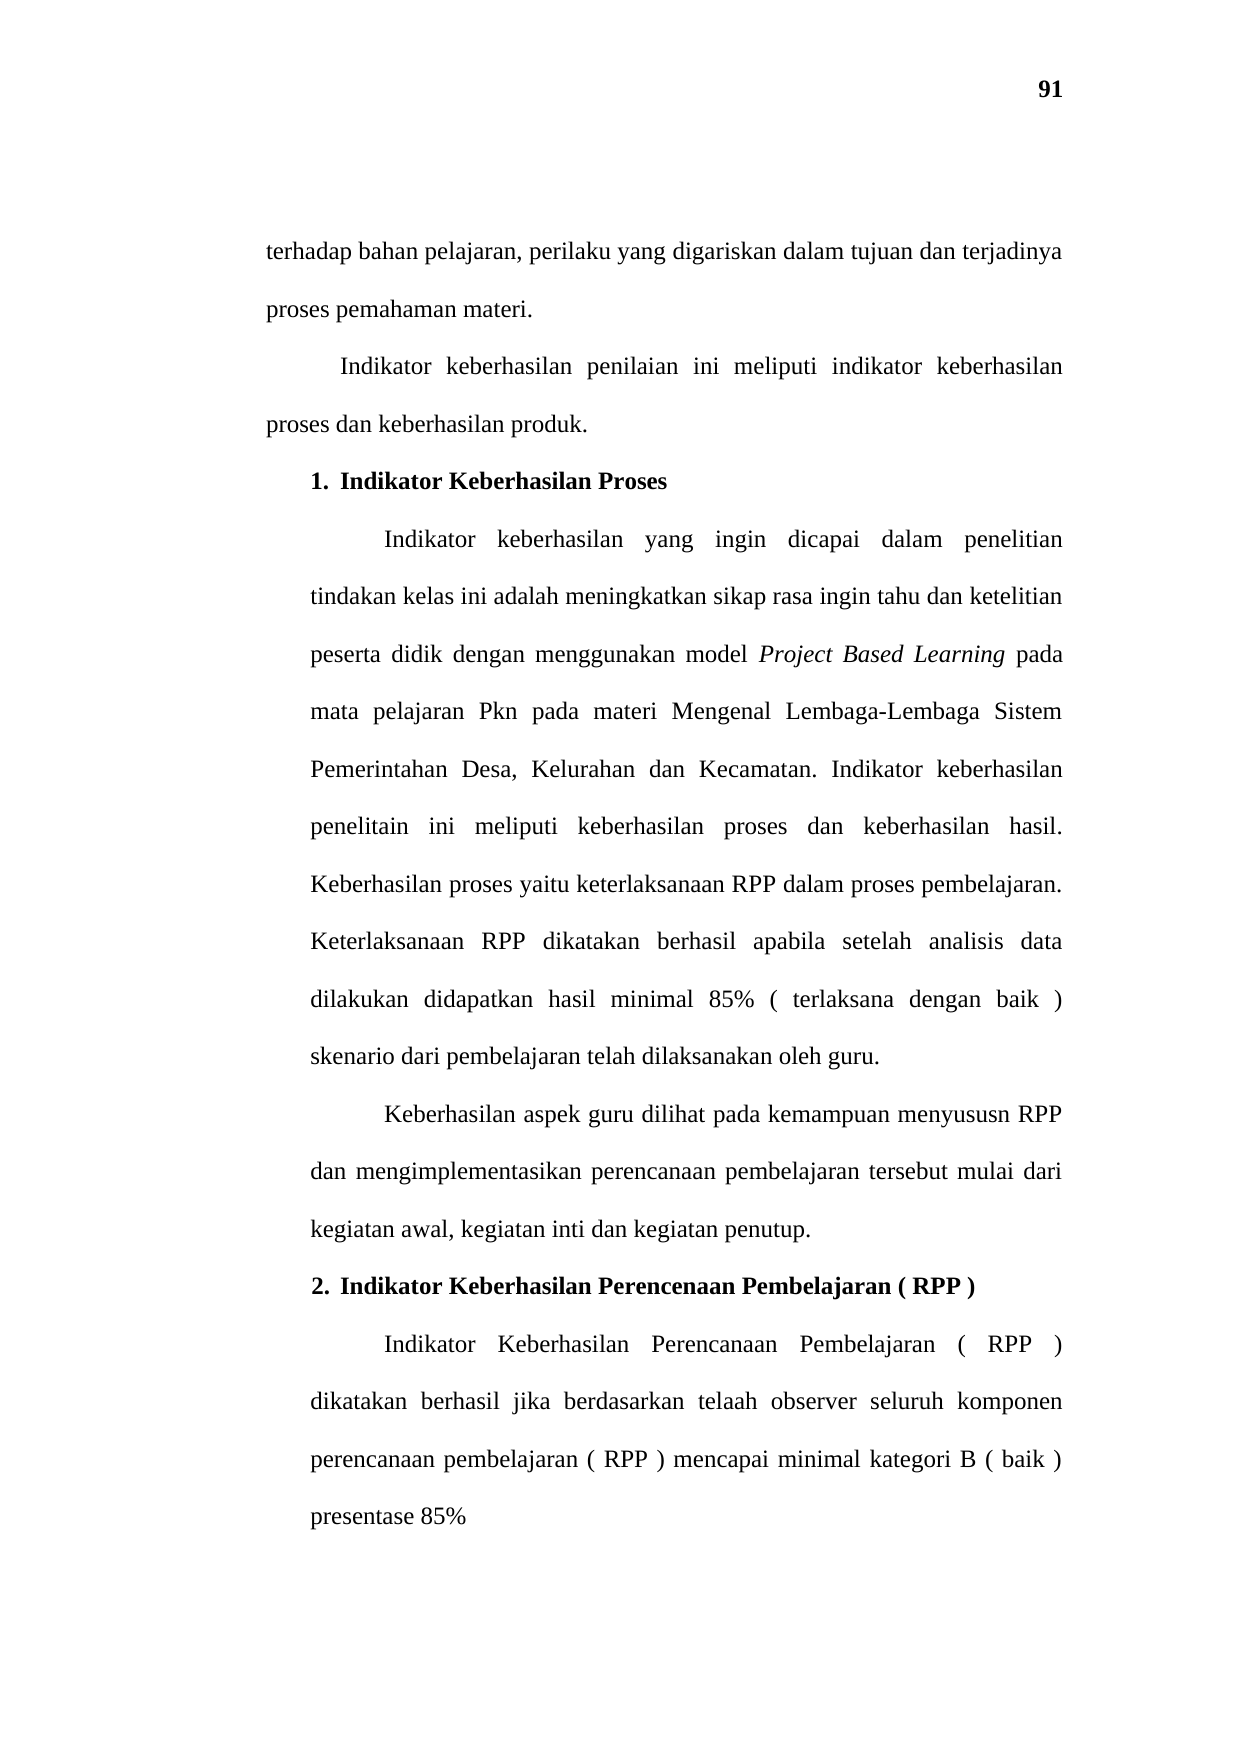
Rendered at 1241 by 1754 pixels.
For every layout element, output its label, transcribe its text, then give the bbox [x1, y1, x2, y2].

list Indikator keberhasilan yang ingin dicapai dalam penelitian tindakan kelas ini adalah meningkatkan sikap rasa ingin tahu dan ketelitian peserta didik dengan menggunakan model Project Based Learning pada mata pelajaran Pkn pada materi Mengenal Lembaga-Lembaga Sistem Pemerintahan Desa, Kelurahan dan Kecamatan. Indikator keberhasilan penelitain ini meliputi keberhasilan proses dan keberhasilan hasil. Keberhasilan proses yaitu keterlaksanaan RPP dalam proses pembelajaran. Keterlaksanaan RPP dikatakan berhasil apabila setelah analisis data dilakukan didapatkan hasil minimal 85% ( terlaksana dengan baik ) skenario dari pembelajaran telah dilaksanakan oleh guru. [310, 524, 1063, 1070]
list Keberhasilan aspek guru dilihat pada kemampuan menyususn RPP dan mengimplementasikan perencanaan pembelajaran tersebut mulai dari kegiatan awal, kegiatan inti dan kegiatan penutup. [310, 1099, 1063, 1242]
list Indikator Keberhasilan Perencanaan Pembelajaran ( RPP ) dikatakan berhasil jika berdasarkan telaah observer seluruh komponen perencanaan pembelajaran ( RPP ) mencapai minimal kategori B ( baik ) presentase 85% [310, 1329, 1063, 1530]
list Indikator keberhasilan penilaian ini meliputi indikator keberhasilan proses dan keberhasilan produk. [266, 351, 1063, 437]
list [266, 236, 1063, 322]
list Indikator Keberhasilan Perencenaan Pembelajaran ( RPP ) [311, 1271, 1063, 1300]
list Indikator Keberhasilan Proses [310, 466, 1063, 495]
